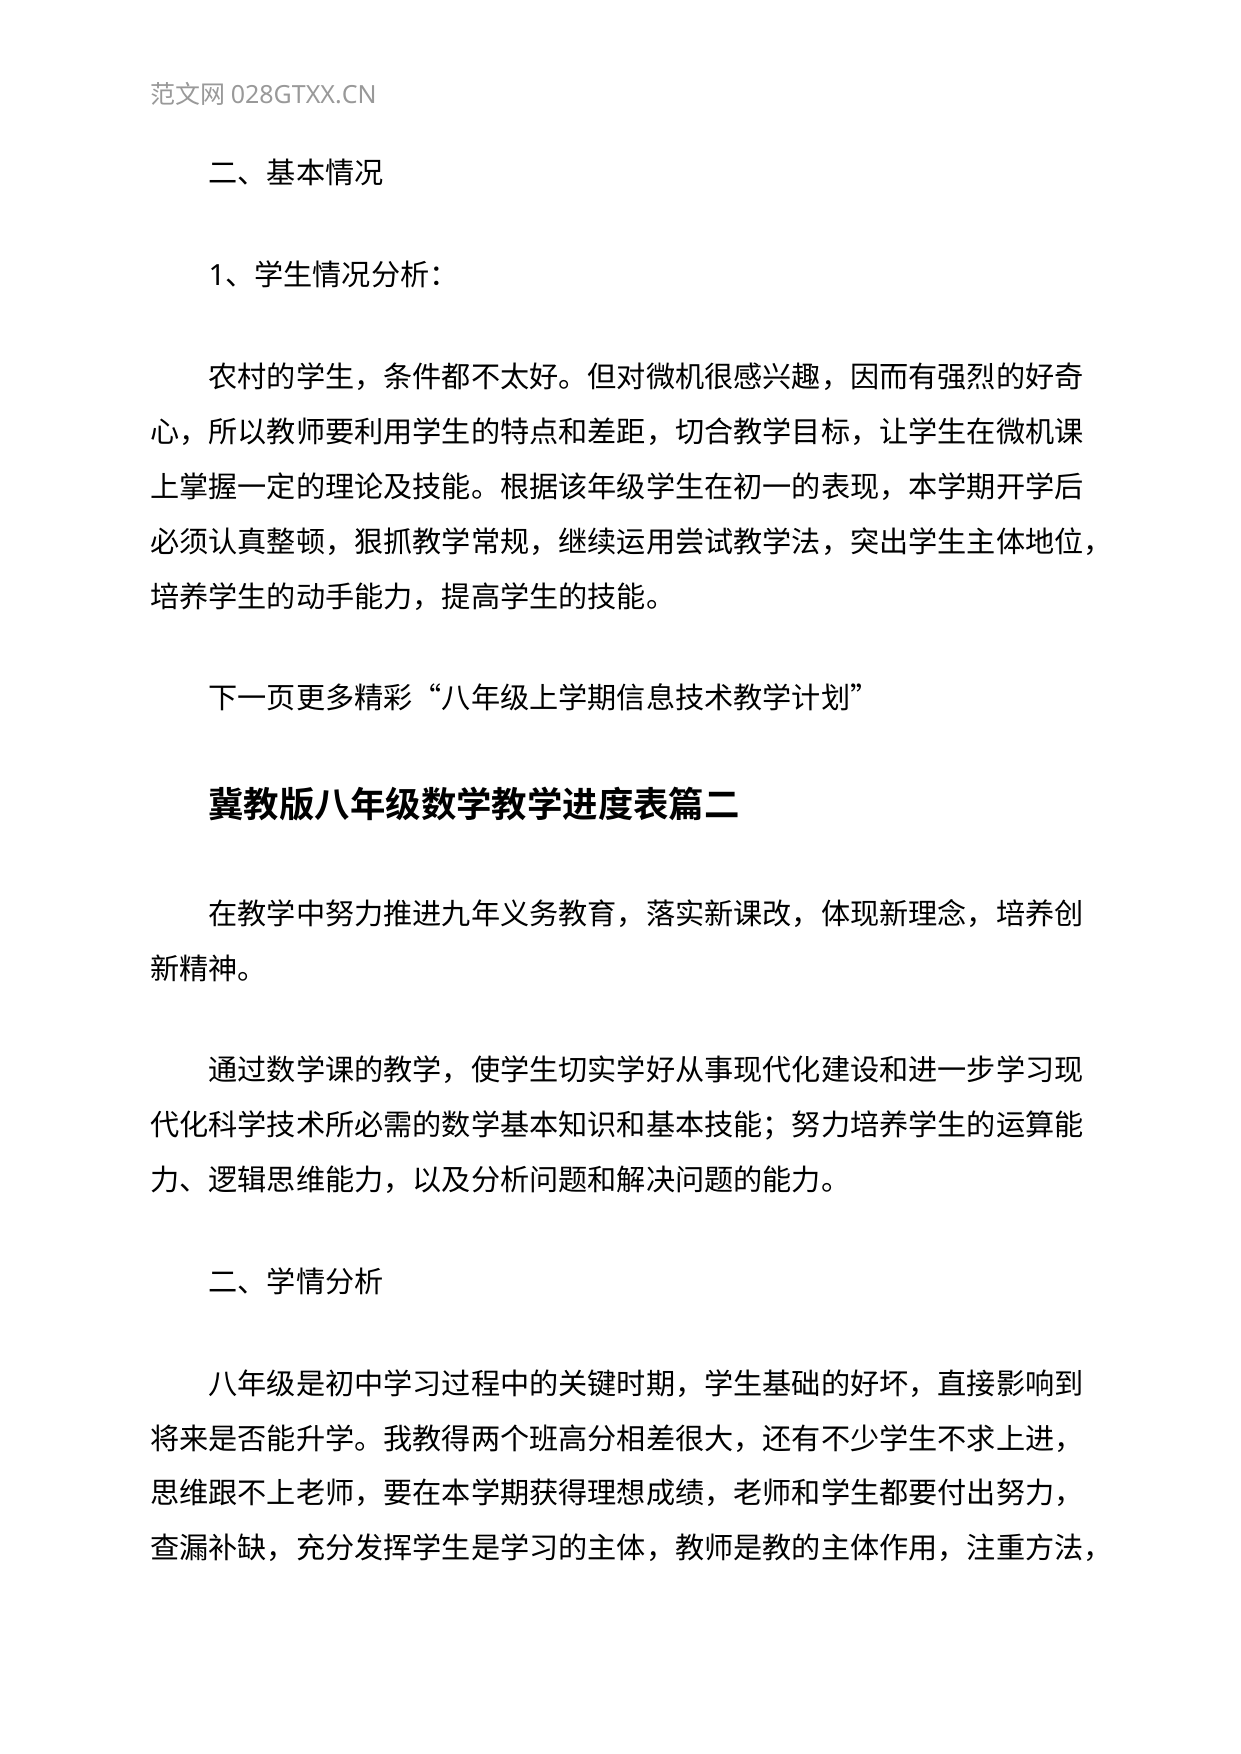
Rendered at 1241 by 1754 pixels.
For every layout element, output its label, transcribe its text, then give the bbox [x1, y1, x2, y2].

text 下一页更多精彩“八年级上学期信息技术教学计划” [150, 675, 1090, 717]
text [150, 1360, 1090, 1567]
text 农村的学生，条件都不太好。但对微机很感兴趣，因而有强烈的好奇心，所以教师要利用学生的特点和差距，切合教学目标，让学生在微机课上掌握一定的理论及技能。根据该年级学生在初一的表现，本学期开学后必须认真整顿，狠抓教学常规，继续运用尝试教学法，突出学生主体地位，培养学生的动手能力，提高学生的技能。 [150, 354, 1090, 616]
text 二、基本情况 [150, 150, 1090, 192]
text 1、学生情况分析： [150, 252, 1090, 294]
text 在教学中努力推进九年义务教育，落实新课改，体现新理念，培养创新精神。 [150, 890, 1090, 987]
text 二、学情分析 [150, 1258, 1090, 1301]
text 冀教版八年级数学教学进度表篇二 [150, 777, 1090, 828]
text 通过数学课的教学，使学生切实学好从事现代化建设和进一步学习现代化科学技术所必需的数学基本知识和基本技能；努力培养学生的运算能力、逻辑思维能力，以及分析问题和解决问题的能力。 [150, 1047, 1090, 1199]
